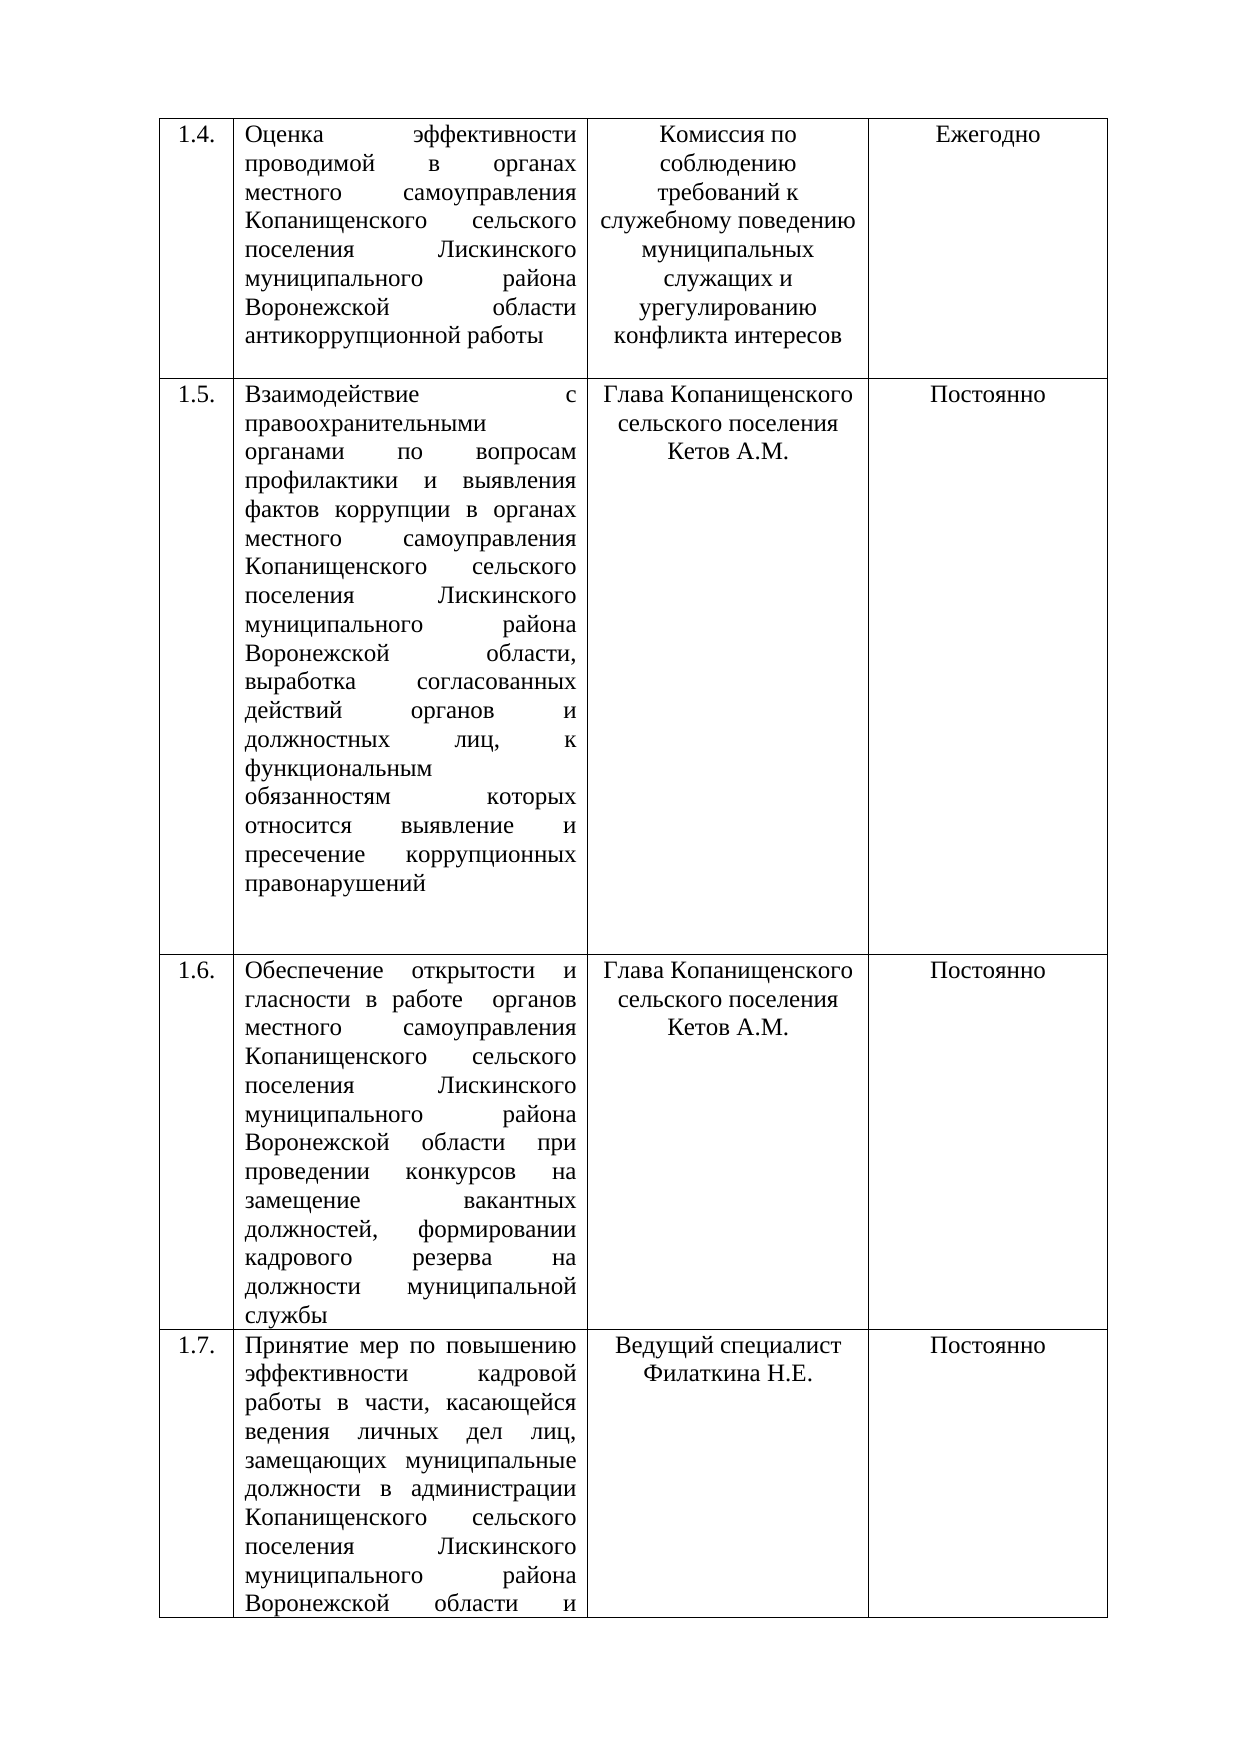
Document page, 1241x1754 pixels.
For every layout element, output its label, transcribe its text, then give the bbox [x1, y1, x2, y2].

table_cell Глава Копанищенского сельского поселения Кетов А.М. [588, 955, 868, 1329]
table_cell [588, 1330, 868, 1617]
table_cell Глава Копанищенского сельского поселения Кетов А.М. [588, 379, 868, 954]
table_cell Обеспечение открытости и гласности в работе органов местного самоуправления Копанищенского сельского поселения Лискинского муниципального района Воронежской области при проведении конкурсов на замещение вакантных должностей, формировании кадрового резерва на должности муниципальной службы [234, 955, 587, 1329]
table_cell Оценка эффективности проводимой в органах местного самоуправления Копанищенского сельского поселения Лискинского муниципального района Воронежской области антикоррупционной работы [234, 119, 587, 378]
table_cell Ежегодно [869, 119, 1107, 378]
table_cell Взаимодействие с правоохранительными органами по вопросам профилактики и выявления фактов коррупции в органах местного самоуправления Копанищенского сельского поселения Лискинского муниципального района Воронежской области, выработка согласованных действий органов и должностных лиц, к функциональным обязанностям которых относится выявление и пресечение коррупционных правонарушений [234, 379, 587, 954]
table_cell Постоянно [869, 1330, 1107, 1617]
table_cell 1.7. [160, 1330, 233, 1617]
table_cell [588, 119, 868, 378]
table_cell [234, 1330, 587, 1617]
table_cell 1.5. [160, 379, 233, 954]
table_cell 1.4. [160, 119, 233, 378]
table_cell Постоянно [869, 379, 1107, 954]
table_cell Постоянно [869, 955, 1107, 1329]
table_cell 1.6. [160, 955, 233, 1329]
